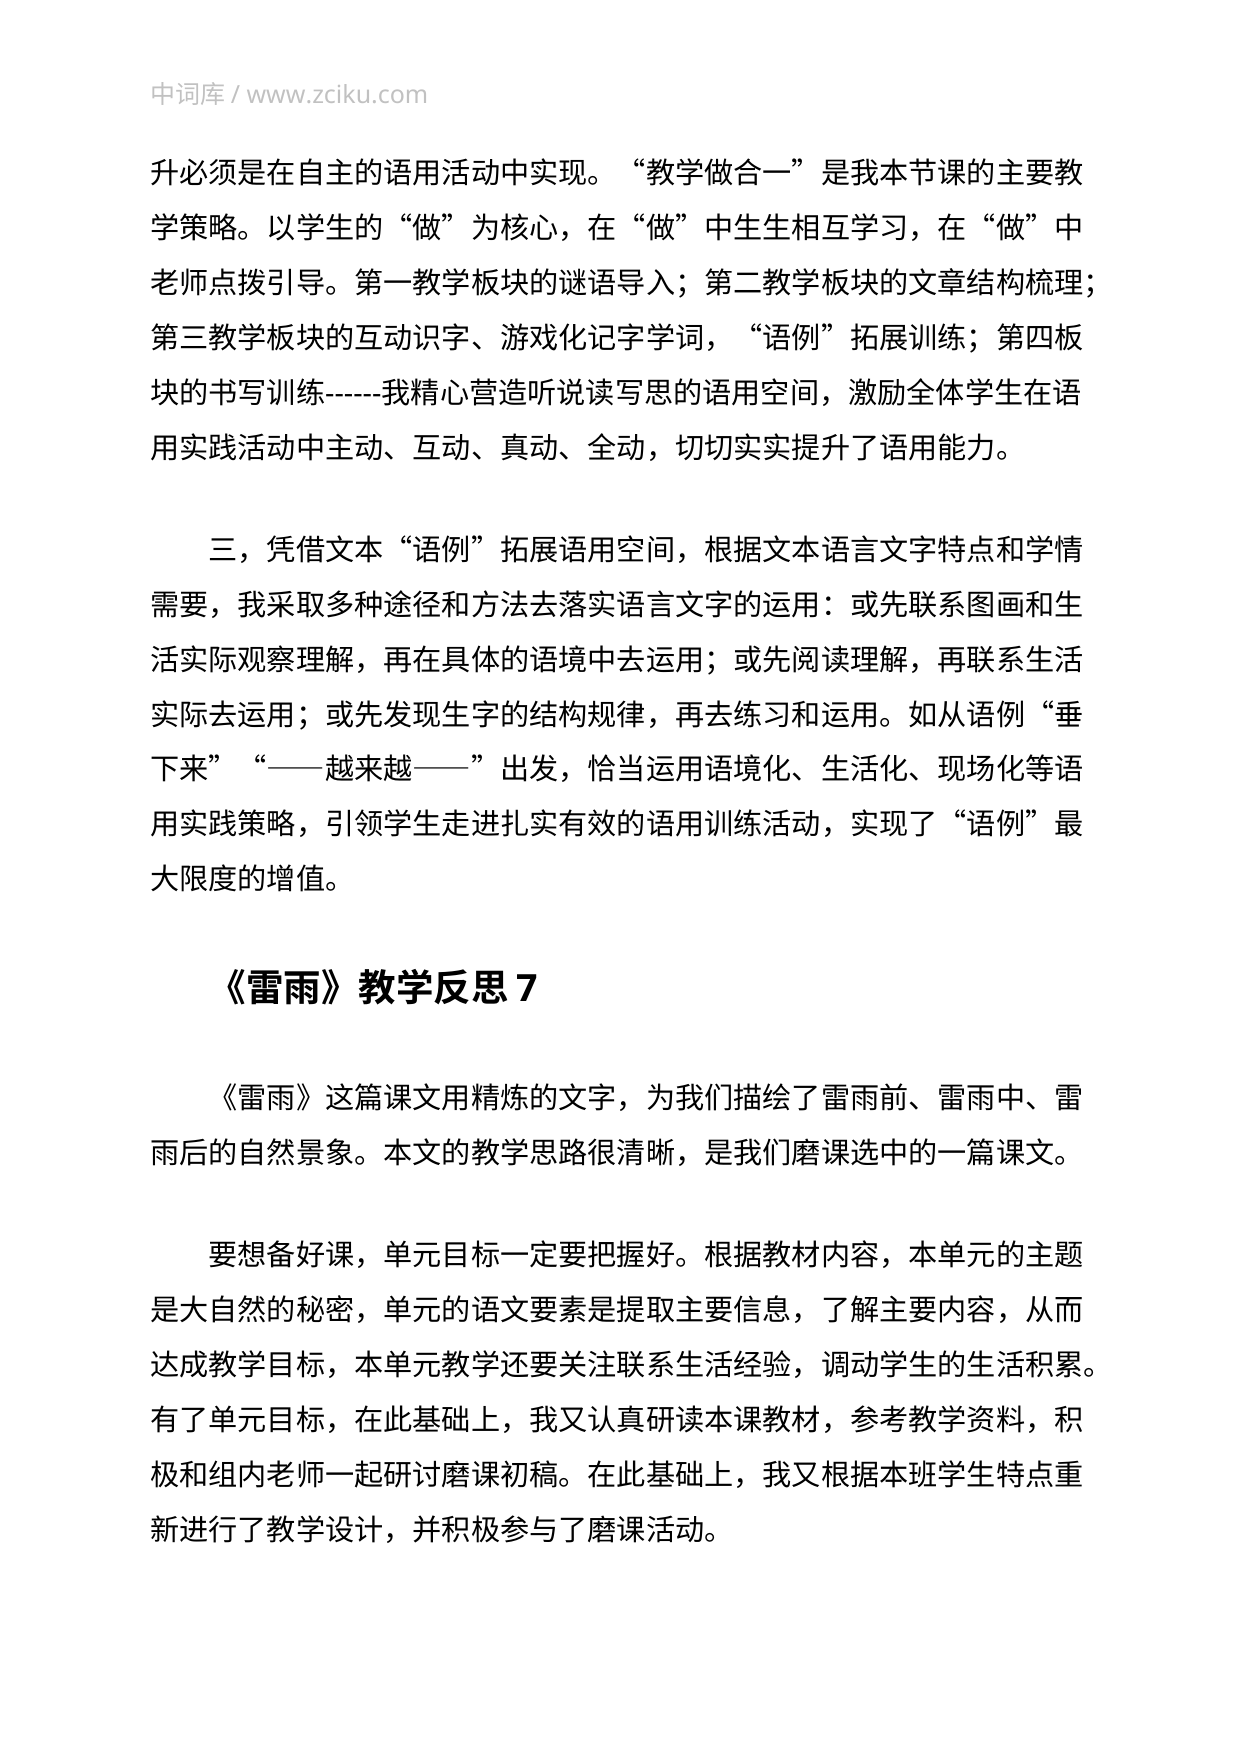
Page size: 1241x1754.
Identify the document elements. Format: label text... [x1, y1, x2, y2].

text 《雷雨》教学反思7 [150, 957, 1090, 1012]
text 要想备好课，单元目标一定要把握好。根据教材内容，本单元的主题是大自然的秘密，单元的语文要素是提取主要信息，了解主要内容，从而达成教学目标，本单元教学还要关注联系生活经验，调动学生的生活积累。有了单元目标，在此基础上，我又认真研读本课教材，参考教学资料，积极和组内老师一起研讨磨课初稿。在此基础上，我又根据本班学生特点重新进行了教学设计，并积极参与了磨课活动。 [150, 1232, 1090, 1548]
text 三，凭借文本“语例”拓展语用空间，根据文本语言文字特点和学情需要，我采取多种途径和方法去落实语言文字的运用：或先联系图画和生活实际观察理解，再在具体的语境中去运用；或先阅读理解，再联系生活实际去运用；或先发现生字的结构规律，再去练习和运用。如从语例“垂下来”“——越来越——”出发，恰当运用语境化、生活化、现场化等语用实践策略，引领学生走进扎实有效的语用训练活动，实现了“语例”最大限度的增值。 [150, 526, 1090, 898]
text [150, 150, 1090, 467]
text 《雷雨》这篇课文用精炼的文字，为我们描绘了雷雨前、雷雨中、雷雨后的自然景象。本文的教学思路很清晰，是我们磨课选中的一篇课文。 [150, 1075, 1090, 1172]
